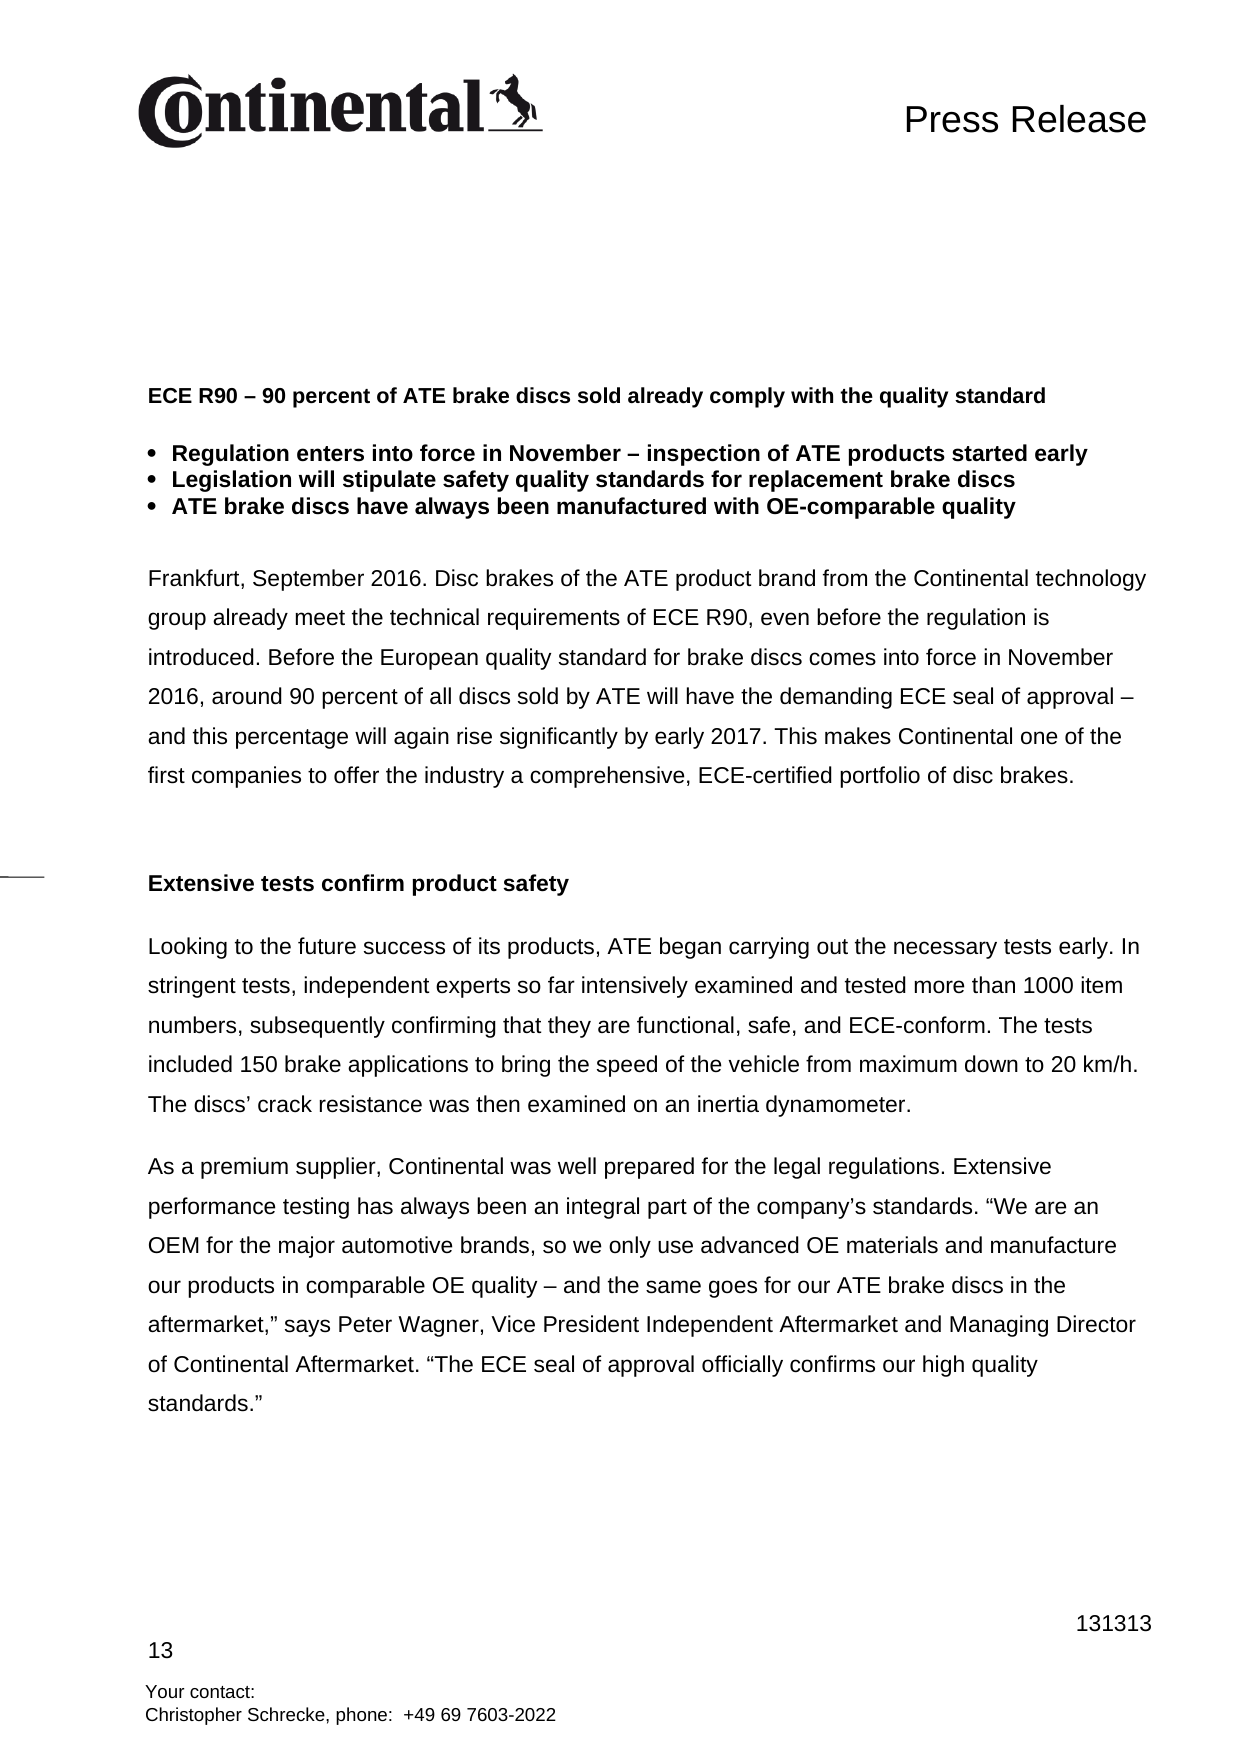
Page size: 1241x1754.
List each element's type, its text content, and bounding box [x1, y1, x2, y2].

text Looking to the future success of its products, ATE began carrying out the necessary tests early. In stringent tests, independent experts so far intensively examined and tested more than 1000 item numbers, subsequently confirming that they are functional, safe, and ECE-conform. The tests included 150 brake applications to bring the speed of the vehicle from maximum down to 20 km/h. The discs’ crack resistance was then examined on an inertia dynamometer. [148, 933, 1152, 1117]
subtitle ECE R90 – 90 percent of ATE brake discs sold already comply with the quality standard [148, 382, 1152, 427]
text ATE brake discs have always been manufactured with OE-comparable quality [148, 493, 1152, 519]
picture [137, 71, 545, 150]
subtitle Extensive tests confirm product safety [148, 870, 1152, 897]
text As a premium supplier, Continental was well prepared for the legal regulations. Extensive performance testing has always been an integral part of the company’s standards. “We are an OEM for the major automotive brands, so we only use advanced OE materials and manufacture our products in comparable OE quality – and the same goes for our ATE brake discs in the aftermarket,” says Peter Wagner, Vice President Independent Aftermarket and Managing Director of Continental Aftermarket. “The ECE seal of approval officially confirms our high quality standards.” [148, 1153, 1152, 1416]
text Frankfurt, September 2016. Disc brakes of the ATE product brand from the Continental technology group already meet the technical requirements of ECE R90, even before the regulation is introduced. Before the European quality standard for brake discs comes into force in November 2016, around 90 percent of all discs sold by ATE will have the demanding ECE seal of approval – and this percentage will again rise significantly by early 2017. This makes Continental one of the first companies to offer the industry a comprehensive, ECE-certified portfolio of disc brakes. [148, 565, 1152, 788]
text Regulation enters into force in November – inspection of ATE products started early [148, 440, 1152, 466]
text Legislation will stipulate safety quality standards for replacement brake discs [148, 466, 1152, 493]
